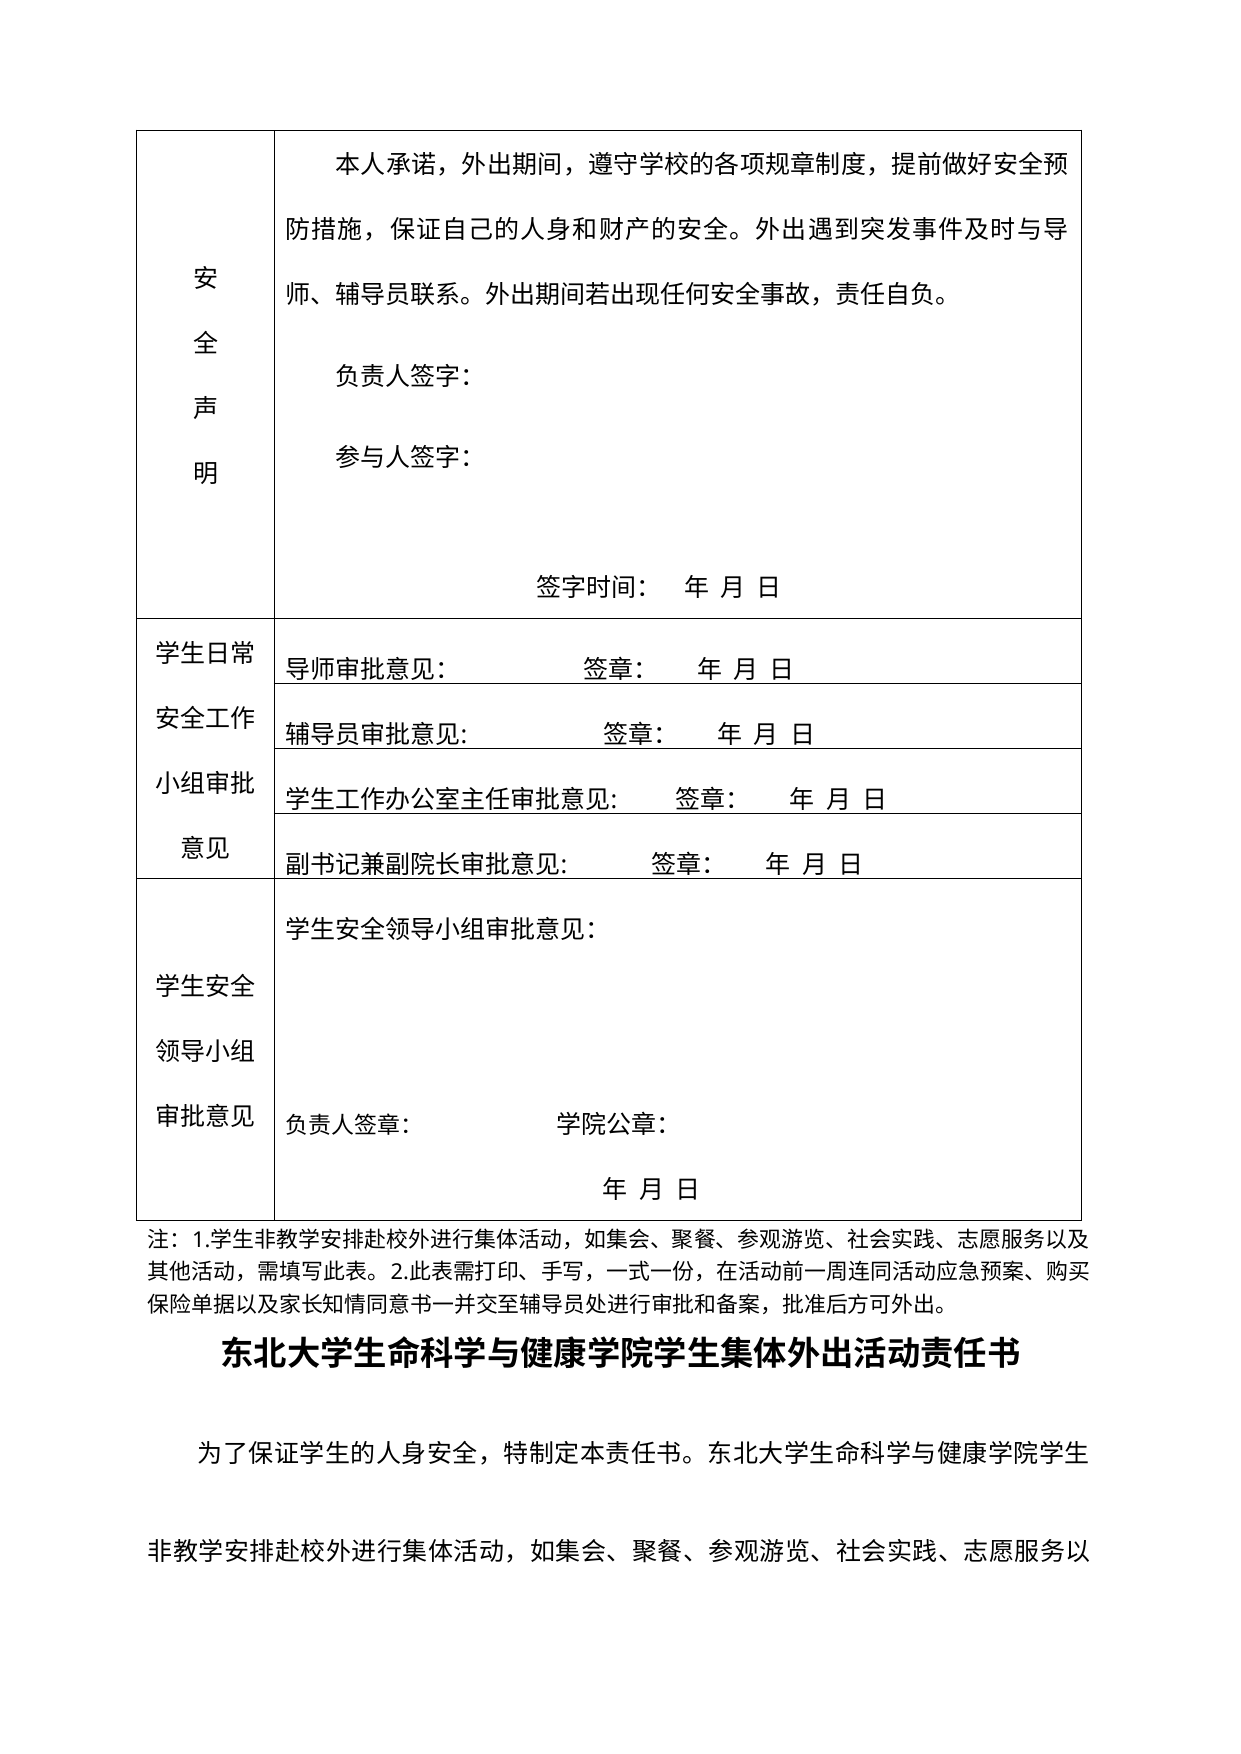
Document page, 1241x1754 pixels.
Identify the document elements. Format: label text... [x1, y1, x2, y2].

table_cell 学生安全领导小组审批意见： 负责人签章： 学院公章： 年 月 日 [275, 879, 1081, 1220]
table_cell 导师审批意见： 签章： 年 月 日 [275, 619, 1081, 683]
table_cell 辅导员审批意见: 签章： 年 月 日 [275, 684, 1081, 748]
table_cell 学生安全领导小组审批意见 [137, 879, 274, 1220]
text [148, 1419, 1092, 1582]
text 东北大学生命科学与健康学院学生集体外出活动责任书 [148, 1319, 1092, 1384]
table_cell 学生日常 安全工作 小组审批 意见 [137, 619, 274, 878]
table_cell 学生工作办公室主任审批意见: 签章： 年 月 日 [275, 749, 1081, 813]
table_cell 安 全 声 明 [137, 131, 274, 618]
table_cell 本人承诺，外出期间，遵守学校的各项规章制度，提前做好安全预防措施，保证自己的人身和财产的安全。外出遇到突发事件及时与导师、辅导员联系。外出期间若出现任何安全事故，责任自负。 负责人签字： 参与人签字： 签字时间： 年 月 日 [275, 131, 1081, 618]
text 注：1.学生非教学安排赴校外进行集体活动，如集会、聚餐、参观游览、社会实践、志愿服务以及其他活动，需填写此表。2.此表需打印、手写，一式一份，在活动前一周连同活动应急预案、购买保险单据以及家长知情同意书一并交至辅导员处进行审批和备案，批准后方可外出。 [148, 1221, 1092, 1319]
table_cell 副书记兼副院长审批意见: 签章： 年 月 日 [275, 814, 1081, 878]
